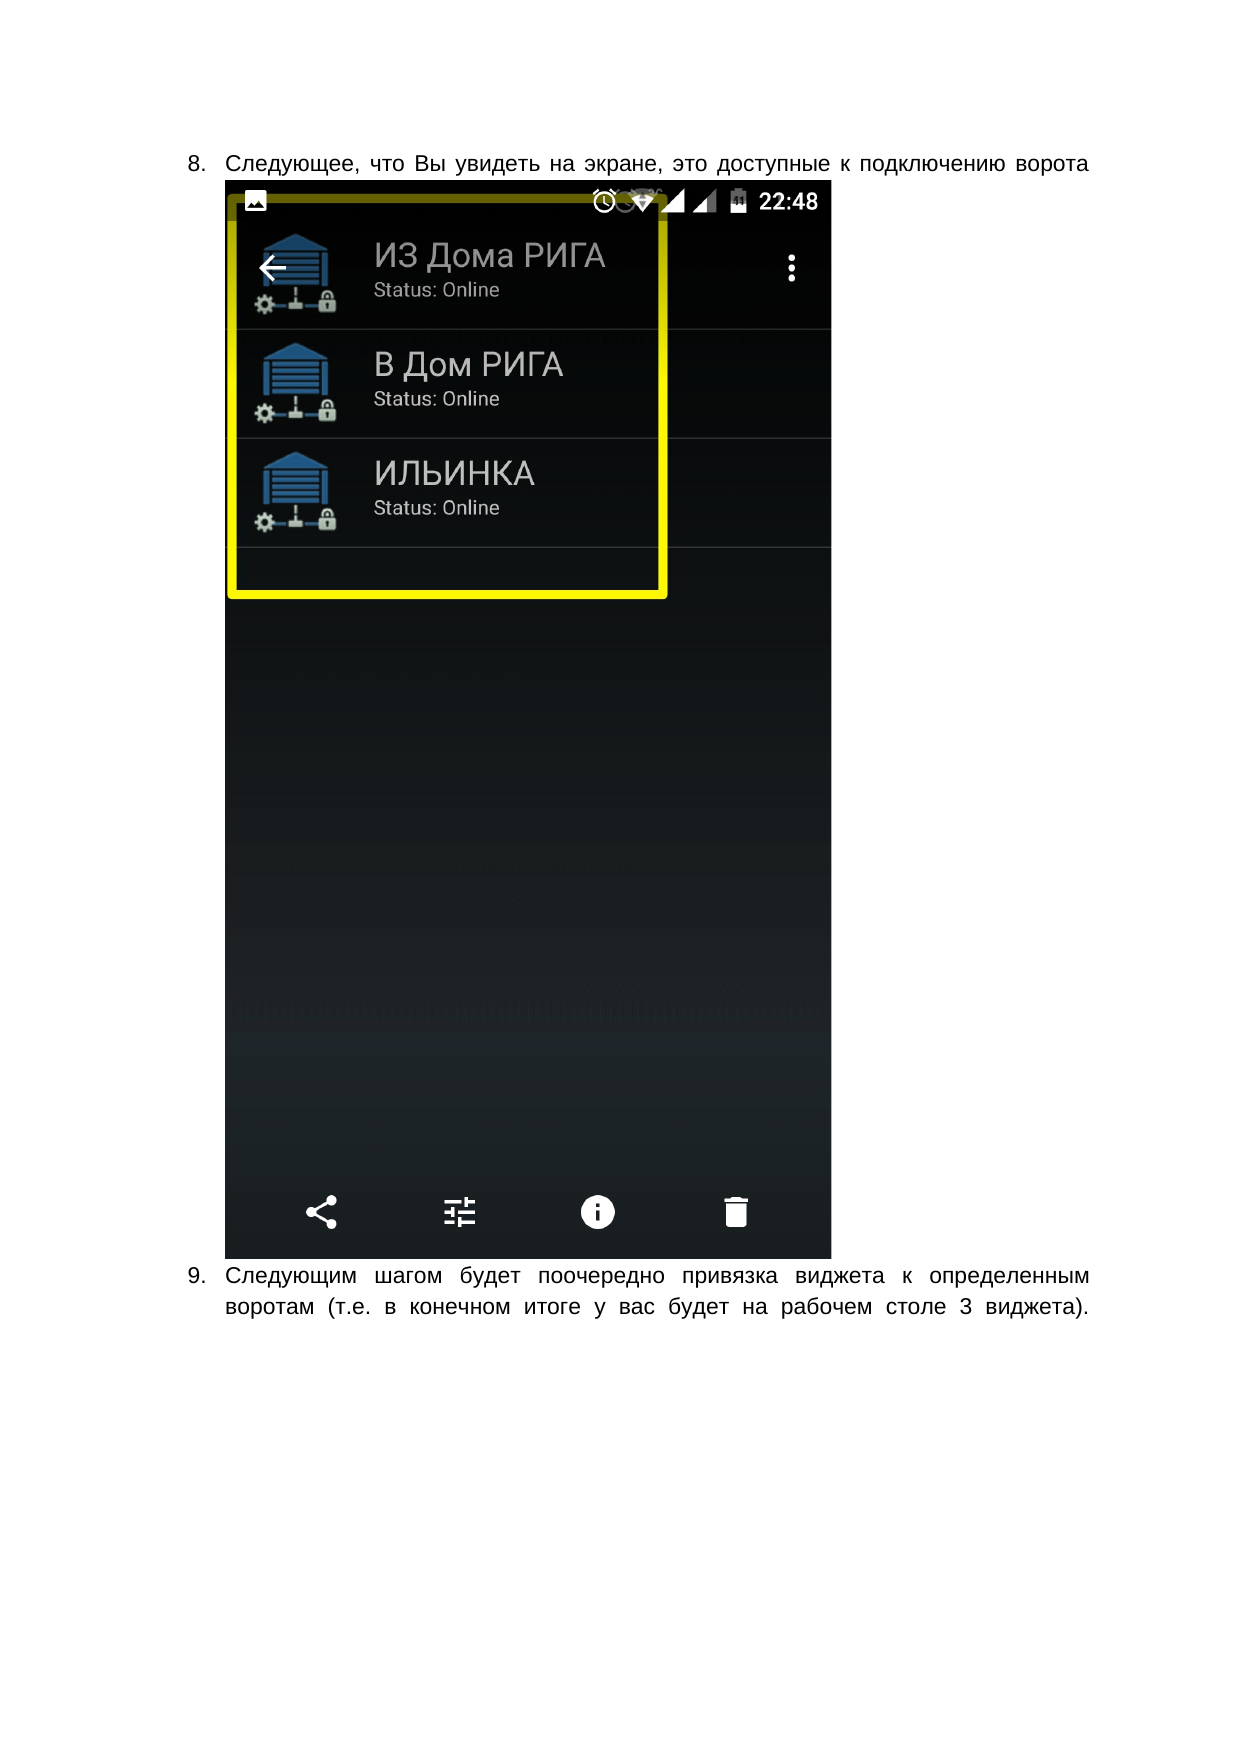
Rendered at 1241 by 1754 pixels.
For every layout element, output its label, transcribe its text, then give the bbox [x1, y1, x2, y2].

picture [225, 180, 832, 1259]
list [187, 1262, 1090, 1319]
